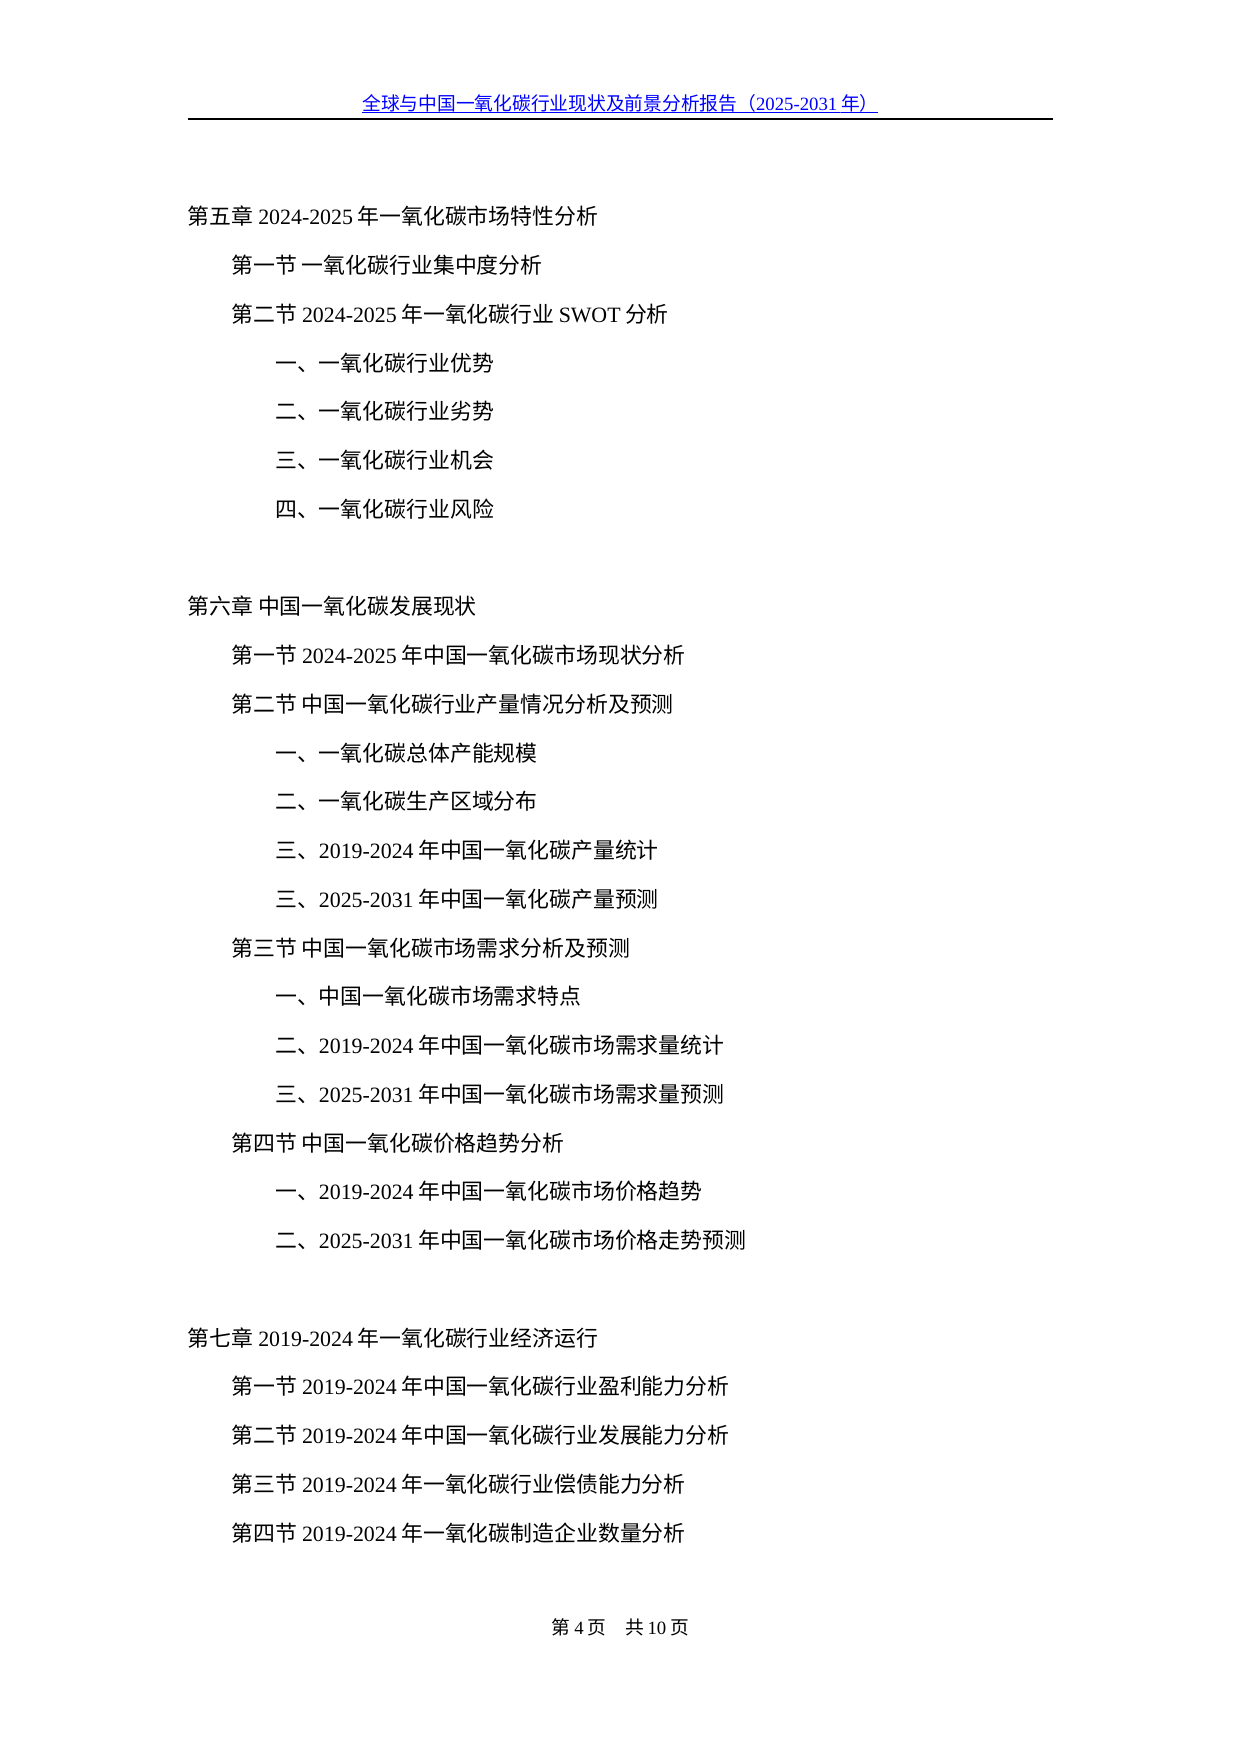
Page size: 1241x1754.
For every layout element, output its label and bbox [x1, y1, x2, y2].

text [187, 150, 1053, 1548]
